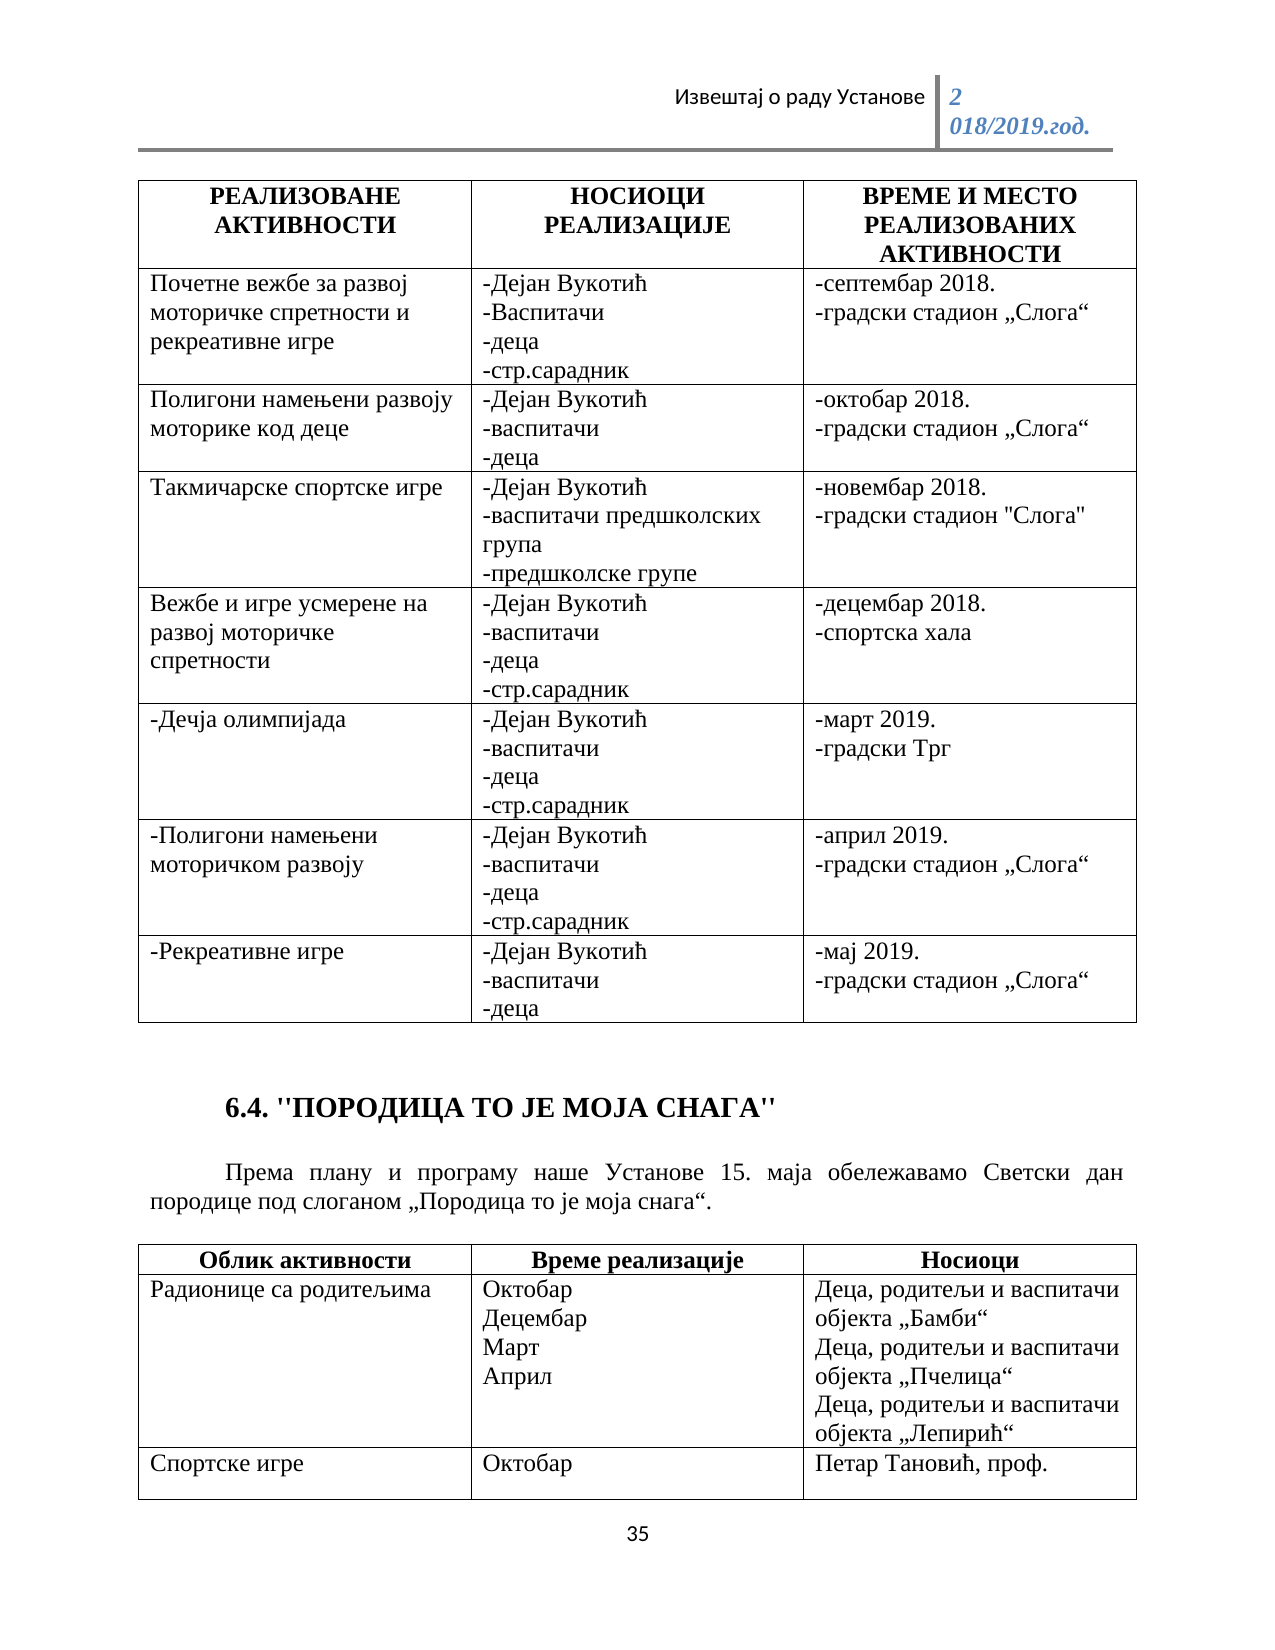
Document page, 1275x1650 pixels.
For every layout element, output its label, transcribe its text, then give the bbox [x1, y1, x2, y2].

table_cell -октобар 2018. -градски стадион „Слога“ [804, 385, 1136, 471]
table_cell -Дечја олимпијада [139, 704, 471, 819]
table_cell -Дејан Вукотић -васпитачи -деца [472, 936, 803, 1022]
table_cell Такмичарске спортске игре [139, 472, 471, 587]
text Према плану и програму наше Установе 15. маја обележавамо Светски дан породице под слоганом „Породица то је моја снага“. [150, 1157, 1125, 1215]
table_header Облик активности [139, 1245, 471, 1273]
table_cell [804, 1448, 1136, 1499]
table_cell Октобар [472, 1448, 803, 1499]
table_cell Вежбе и игре усмерене на развој моторичке спретности [139, 588, 471, 703]
table_cell Октобар Децембар Март Април [472, 1275, 803, 1447]
table_cell -Дејан Вукотић -васпитачи -деца -стр.сарадник [472, 588, 803, 703]
table_header ВРЕМЕ И МЕСТО РЕАЛИЗОВАНИХ АКТИВНОСТИ [804, 181, 1136, 267]
table_cell -Дејан Вукотић -васпитачи предшколских група -предшколске групе [472, 472, 803, 587]
table_header НОСИОЦИ РЕАЛИЗАЦИЈЕ [472, 181, 803, 267]
table_cell Деца, родитељи и васпитачи објекта „Бамби“ Деца, родитељи и васпитачи објекта „Пчелица“ Деца, родитељи и васпитачи објекта „Лепирић“ [804, 1275, 1136, 1447]
table_cell -новембар 2018. -градски стадион ''Слога'' [804, 472, 1136, 587]
table_cell Почетне вежбе за развој моторичке спретности и рекреативне игре [139, 269, 471, 383]
table_cell -Полигони намењени моторичком развоју [139, 820, 471, 935]
table_cell -март 2019. -градски Трг [804, 704, 1136, 819]
table_header Време реализације [472, 1245, 803, 1273]
table_cell Полигони намењени развоју моторике код деце [139, 385, 471, 471]
table_cell -Дејан Вукотић -васпитачи -деца -стр.сарадник [472, 704, 803, 819]
table_cell -Дејан Вукотић -Васпитачи -деца -стр.сарадник [472, 269, 803, 383]
table_header Носиоци [804, 1245, 1136, 1273]
table_cell Радионице са родитељима [139, 1275, 471, 1447]
table_header РЕАЛИЗОВАНЕ АКТИВНОСТИ [139, 181, 471, 267]
table_cell -децембар 2018. -спортска хала [804, 588, 1136, 703]
table_cell -април 2019. -градски стадион „Слога“ [804, 820, 1136, 935]
table_cell -септембар 2018. -градски стадион „Слога“ [804, 269, 1136, 383]
table_cell -Дејан Вукотић -васпитачи -деца [472, 385, 803, 471]
table_cell Спортске игре [139, 1448, 471, 1499]
text 6.4. ''ПОРОДИЦА ТО ЈЕ МОЈА СНАГА'' [150, 1090, 1125, 1124]
table_cell -Рекреативне игре [139, 936, 471, 1022]
table_cell -мај 2019. -градски стадион „Слога“ [804, 936, 1136, 1022]
table_cell -Дејан Вукотић -васпитачи -деца -стр.сарадник [472, 820, 803, 935]
